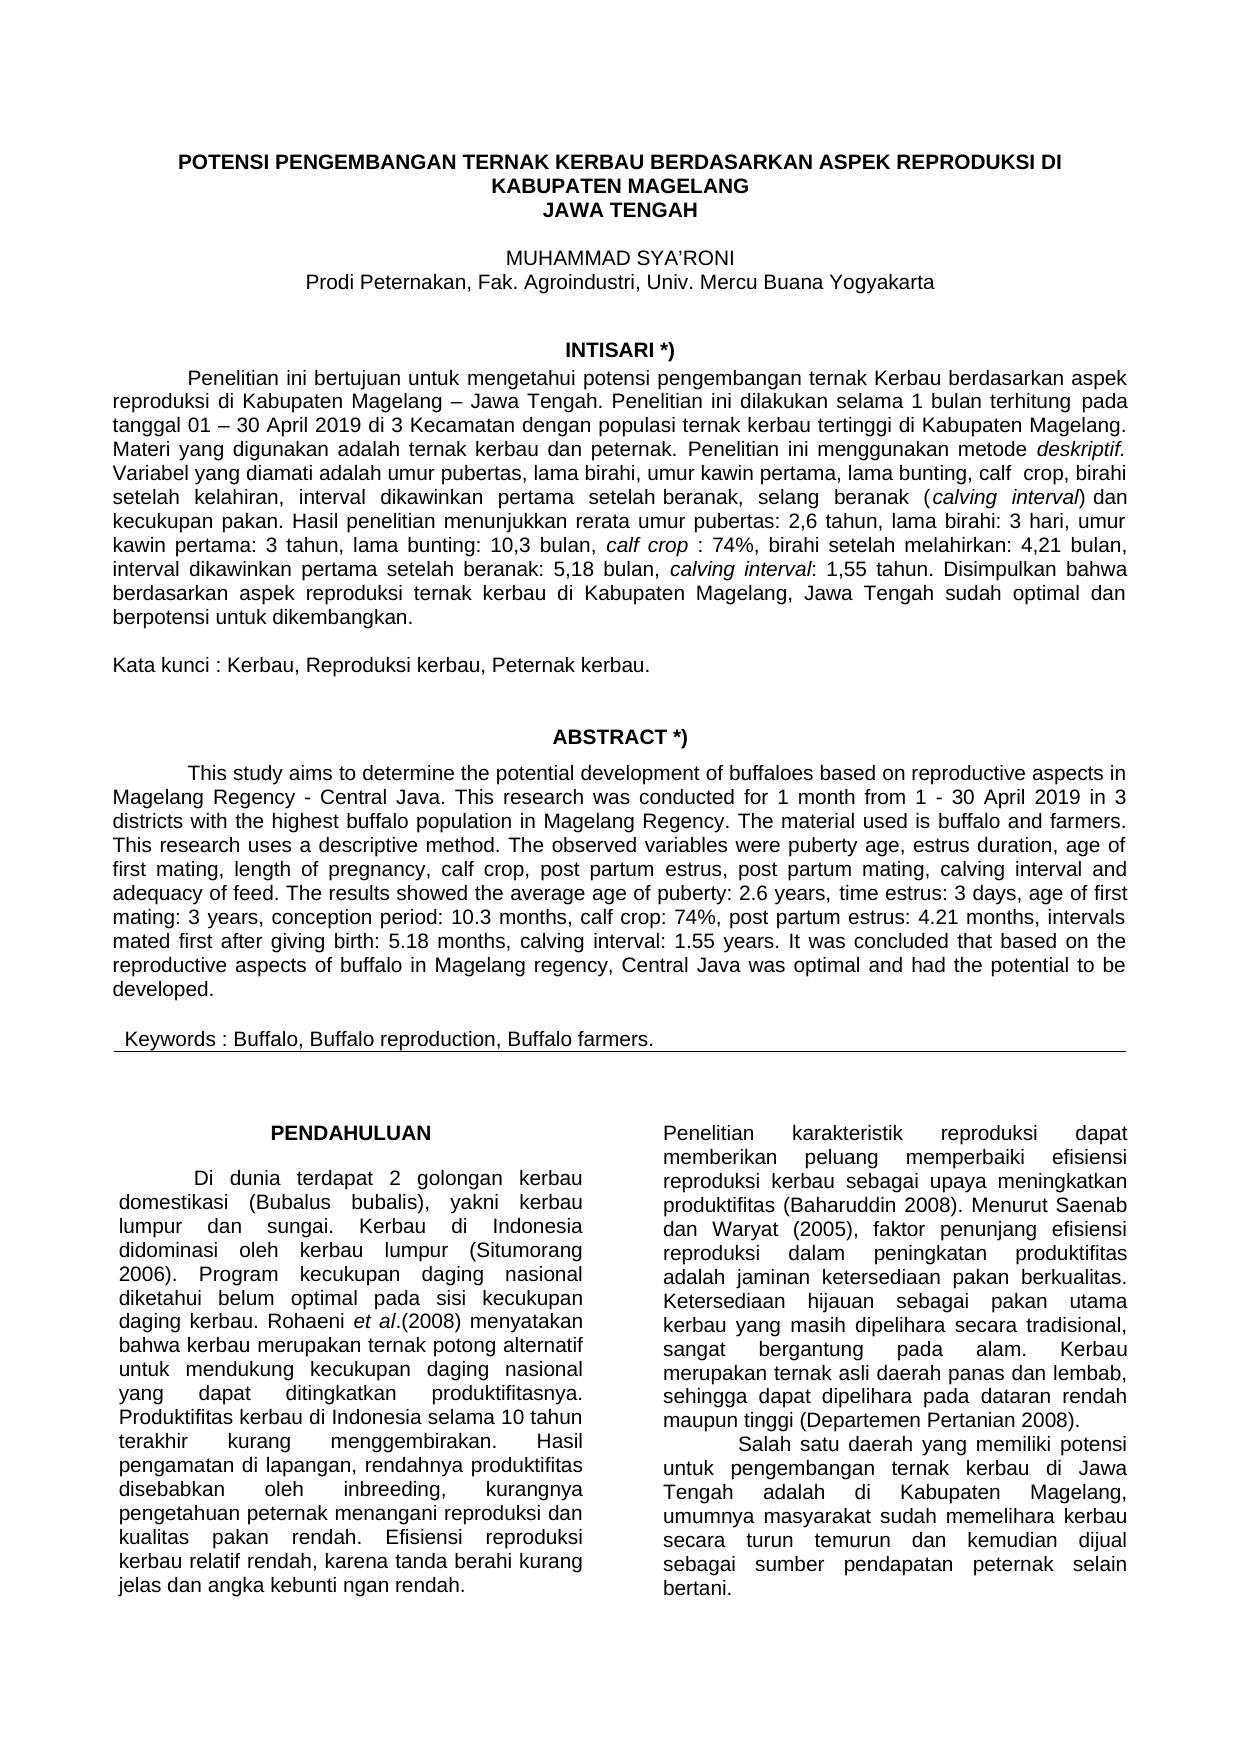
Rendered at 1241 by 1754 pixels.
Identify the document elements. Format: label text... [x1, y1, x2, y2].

text JAWA TENGAH [112, 198, 1128, 222]
text Salah satu daerah yang memiliki potensi untuk pengembangan ternak kerbau di Jawa Tengah adalah di Kabupaten Magelang, umumnya masyarakat sudah memelihara kerbau secara turun temurun dan kemudian dijual sebagai sumber pendapatan peternak selain bertani. [663, 1432, 1128, 1600]
text Penelitian karakteristik reproduksi dapat memberikan peluang memperbaiki efisiensi reproduksi kerbau sebagai upaya meningkatkan produktifitas (Baharuddin 2008). Menurut Saenab dan Waryat (2005), faktor penunjang efisiensi reproduksi dalam peningkatan produktifitas adalah jaminan ketersediaan pakan berkualitas. Ketersediaan hijauan sebagai pakan utama kerbau yang masih dipelihara secara tradisional, sangat bergantung pada alam. Kerbau merupakan ternak asli daerah panas dan lembab, sehingga dapat dipelihara pada dataran rendah maupun tinggi (Departemen Pertanian 2008). [663, 1121, 1128, 1432]
text Penelitian ini bertujuan untuk mengetahui potensi pengembangan ternak Kerbau berdasarkan aspek reproduksi di Kabupaten Magelang – Jawa Tengah. Penelitian ini dilakukan selama 1 bulan terhitung pada tanggal 01 – 30 April 2019 di 3 Kecamatan dengan populasi ternak kerbau tertinggi di Kabupaten Magelang. Materi yang digunakan adalah ternak kerbau dan peternak. Penelitian ini menggunakan metode deskriptif. Variabel yang diamati adalah umur pubertas, lama birahi, umur kawin pertama, lama bunting, calf crop, birahi setelah kelahiran, interval dikawinkan pertama setelah beranak, selang beranak (calving interval) dan kecukupan pakan. Hasil penelitian menunjukkan rerata umur pubertas: 2,6 tahun, lama birahi: 3 hari, umur kawin pertama: 3 tahun, lama bunting: 10,3 bulan, calf crop : 74%, birahi setelah melahirkan: 4,21 bulan, interval dikawinkan pertama setelah beranak: 5,18 bulan, calving interval: 1,55 tahun. Disimpulkan bahwa berdasarkan aspek reproduksi ternak kerbau di Kabupaten Magelang, Jawa Tengah sudah optimal dan berpotensi untuk dikembangkan. [112, 365, 1128, 629]
text Di dunia terdapat 2 golongan kerbau domestikasi (Bubalus bubalis), yakni kerbau lumpur dan sungai. Kerbau di Indonesia didominasi oleh kerbau lumpur (Situmorang 2006). Program kecukupan daging nasional diketahui belum optimal pada sisi kecukupan daging kerbau. Rohaeni et al.(2008) menyatakan bahwa kerbau merupakan ternak potong alternatif untuk mendukung kecukupan daging nasional yang dapat ditingkatkan produktifitasnya. Produktifitas kerbau di Indonesia selama 10 tahun terakhir kurang menggembirakan. Hasil pengamatan di lapangan, rendahnya produktifitas disebabkan oleh inbreeding, kurangnya pengetahuan peternak menangani reproduksi dan kualitas pakan rendah. Efisiensi reproduksi kerbau relatif rendah, karena tanda berahi kurang jelas dan angka kebunti ngan rendah. [118, 1166, 583, 1597]
text PENDAHULUAN [118, 1121, 583, 1145]
text INTISARI *) [112, 338, 1128, 362]
table_header Keywords : Buffalo, Buffalo reproduction, Buffalo farmers. [114, 1026, 1126, 1051]
text Kata kunci : Kerbau, Reproduksi kerbau, Peternak kerbau. [112, 653, 1128, 677]
text ABSTRACT *) [112, 725, 1128, 749]
text Prodi Peternakan, Fak. Agroindustri, Univ. Mercu Buana Yogyakarta [112, 270, 1128, 294]
text POTENSI PENGEMBANGAN TERNAK KERBAU BERDASARKAN ASPEK REPRODUKSI DI KABUPATEN MAGELANG [112, 150, 1128, 198]
text This study aims to determine the potential development of buffaloes based on reproductive aspects in Magelang Regency - Central Java. This research was conducted for 1 month from 1 - 30 April 2019 in 3 districts with the highest buffalo population in Magelang Regency. The material used is buffalo and farmers. This research uses a descriptive method. The observed variables were puberty age, estrus duration, age of first mating, length of pregnancy, calf crop, post partum estrus, post partum mating, calving interval and adequacy of feed. The results showed the average age of puberty: 2.6 years, time estrus: 3 days, age of first mating: 3 years, conception period: 10.3 months, calf crop: 74%, post partum estrus: 4.21 months, intervals mated first after giving birth: 5.18 months, calving interval: 1.55 years. It was concluded that based on the reproductive aspects of buffalo in Magelang regency, Central Java was optimal and had the potential to be developed. [112, 761, 1128, 1001]
text MUHAMMAD SYA’RONI [112, 246, 1128, 270]
